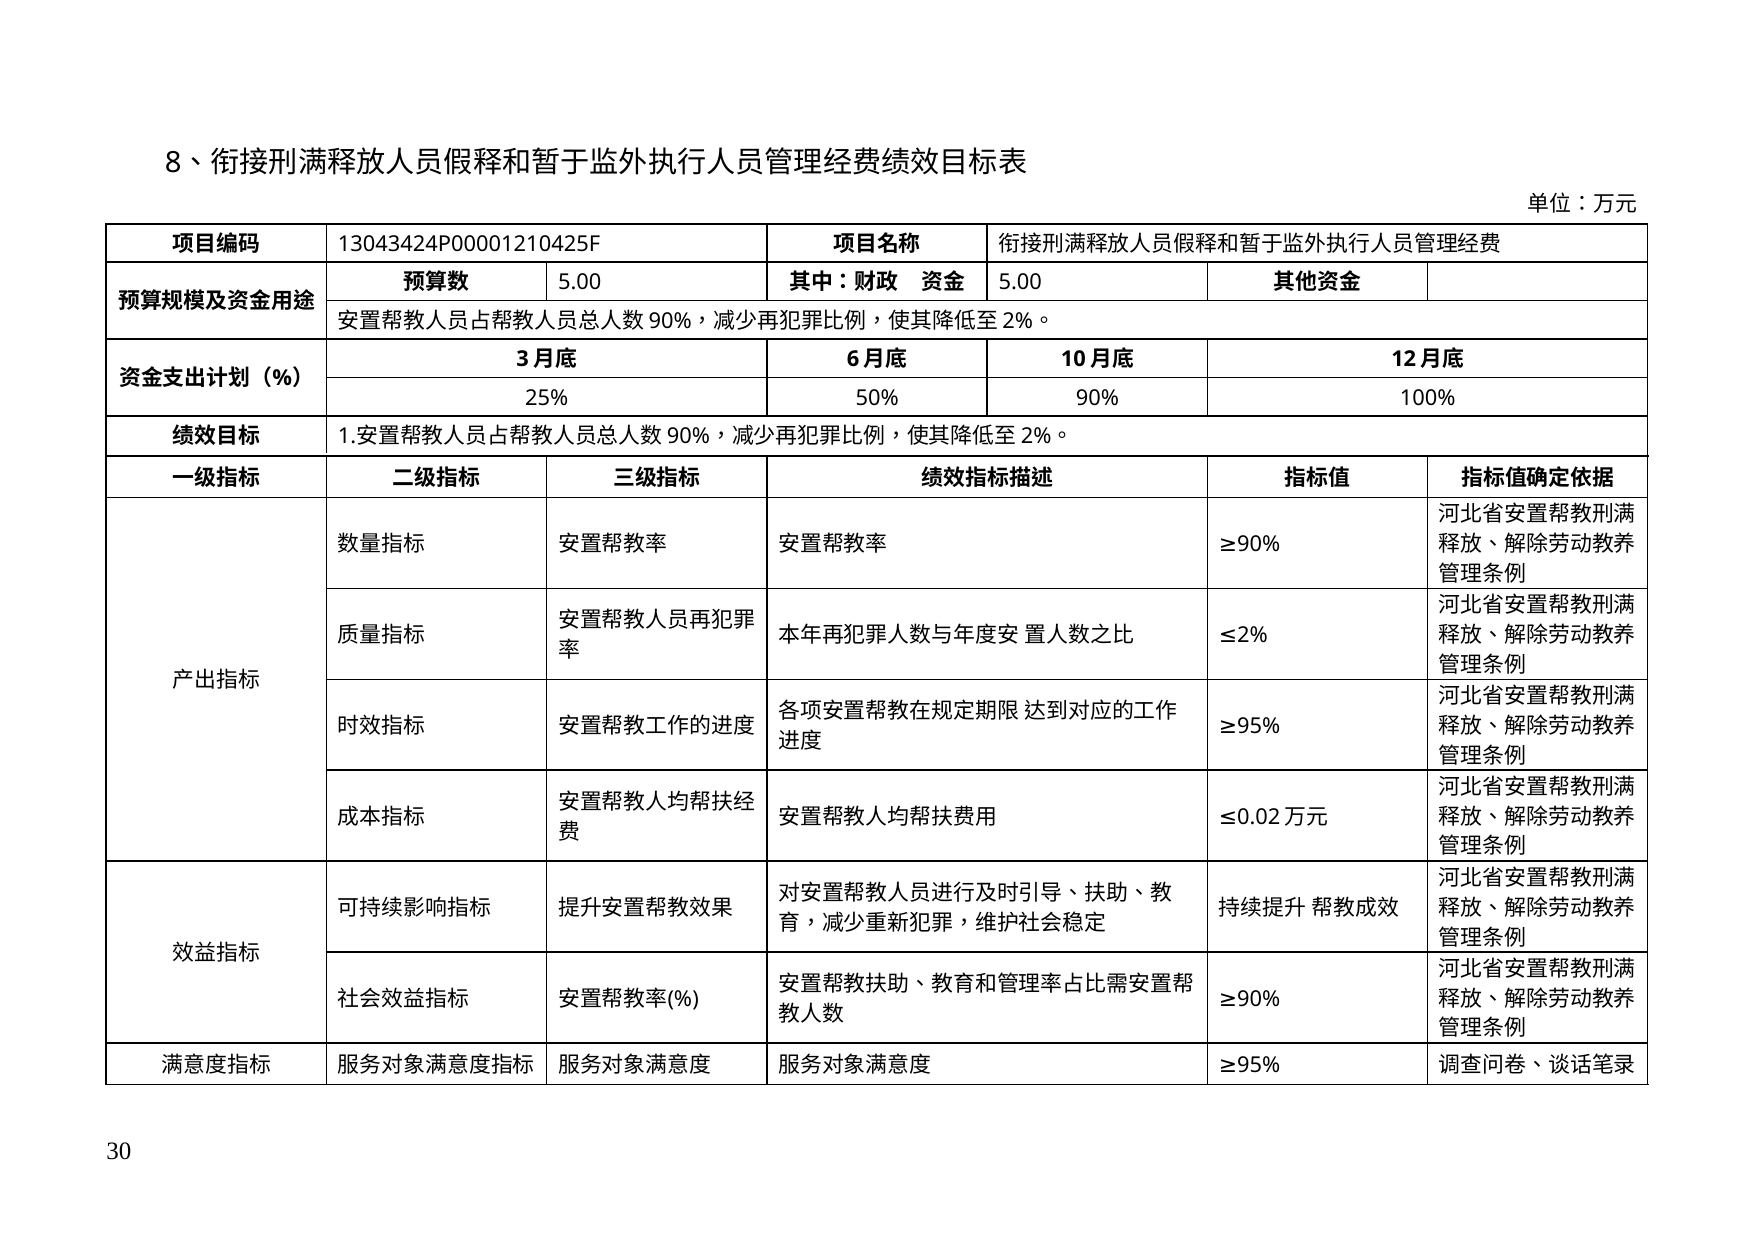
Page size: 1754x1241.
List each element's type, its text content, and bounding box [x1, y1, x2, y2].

table_cell 50% [768, 378, 986, 415]
table_cell ≥90% [1208, 953, 1427, 1042]
table_cell 项目编码 [107, 225, 326, 261]
table_cell 河北省安置帮教刑满释放、解除劳动教养管理条例 [1428, 589, 1647, 678]
table_cell 安置帮教率(%) [547, 953, 766, 1042]
table_cell 数量指标 [327, 498, 546, 587]
table_cell 服务对象满意度 [768, 1044, 1207, 1083]
table_cell 1.安置帮教人员占帮教人员总人数90%，减少再犯罪比例，使其降低至2%。 [327, 417, 1647, 453]
table_cell 预算规模及资金用途 [107, 263, 326, 338]
table_cell 服务对象满意度指标 [327, 1044, 546, 1083]
table_cell 25% [327, 378, 766, 415]
table_cell 绩效目标 [107, 417, 326, 453]
table_cell 对安置帮教人员进行及时引导、扶助、教育，减少重新犯罪，维护社会稳定 [768, 862, 1207, 951]
table_cell 其他资金 [1208, 263, 1427, 300]
table_cell 河北省安置帮教刑满释放、解除劳动教养管理条例 [1428, 498, 1647, 587]
table_cell 安置帮教率 [547, 498, 766, 587]
table_cell 持续提升 帮教成效 [1208, 862, 1427, 951]
table_cell ≤0.02万元 [1208, 771, 1427, 860]
table_cell ≥95% [1208, 1044, 1427, 1083]
table_cell 社会效益指标 [327, 953, 546, 1042]
table_cell 6月底 [768, 340, 986, 377]
table_cell 3月底 [327, 340, 766, 377]
table_cell 质量指标 [327, 589, 546, 678]
table_cell 成本指标 [327, 771, 546, 860]
table_cell 各项安置帮教在规定期限 达到对应的工作进度 [768, 680, 1207, 769]
table_header 二级指标 [327, 457, 546, 497]
table_cell 安置帮教人均帮扶费用 [768, 771, 1207, 860]
table_cell 100% [1208, 378, 1647, 415]
table_cell 河北省安置帮教刑满释放、解除劳动教养管理条例 [1428, 680, 1647, 769]
table_cell 其中：财政 资金 [768, 263, 986, 300]
table_cell 5.00 [547, 263, 766, 300]
table_cell 安置帮教率 [768, 498, 1207, 587]
table_cell 衔接刑满释放人员假释和暂于监外执行人员管理经费 [988, 225, 1647, 261]
table_cell 5.00 [988, 263, 1207, 300]
table_cell [1428, 263, 1647, 300]
table_header 指标值 [1208, 457, 1427, 497]
table_cell 项目名称 [768, 225, 986, 261]
table_header 三级指标 [547, 457, 766, 497]
table_cell 河北省安置帮教刑满释放、解除劳动教养管理条例 [1428, 953, 1647, 1042]
table_cell 资金支出计划（%） [107, 340, 326, 415]
table_header 一级指标 [107, 457, 326, 497]
table_cell 提升安置帮教效果 [547, 862, 766, 951]
table_header 单位：万元 [107, 183, 1647, 223]
table_cell ≥95% [1208, 680, 1427, 769]
table_cell 安置帮教工作的进度 [547, 680, 766, 769]
table_cell 12月底 [1208, 340, 1647, 377]
table_header 指标值确定依据 [1428, 457, 1647, 497]
table_cell 13043424P00001210425F [327, 225, 766, 261]
text 8、衔接刑满释放人员假释和暂于监外执行人员管理经费绩效目标表 [106, 142, 1648, 181]
table_cell 安置帮教人员再犯罪 率 [547, 589, 766, 678]
table_cell 预算数 [327, 263, 546, 300]
table_cell 服务对象满意度 [547, 1044, 766, 1083]
table_cell 安置帮教扶助、教育和管理率占比需安置帮教人数 [768, 953, 1207, 1042]
table_cell 河北省安置帮教刑满释放、解除劳动教养管理条例 [1428, 771, 1647, 860]
table_cell 安置帮教人均帮扶经费 [547, 771, 766, 860]
table_cell 河北省安置帮教刑满释放、解除劳动教养管理条例 [1428, 862, 1647, 951]
table_cell 满意度指标 [107, 1044, 326, 1083]
table_cell 调查问卷、谈话笔录 [1428, 1044, 1647, 1083]
table_cell 时效指标 [327, 680, 546, 769]
table_header 绩效指标描述 [768, 457, 1207, 497]
table_cell 可持续影响指标 [327, 862, 546, 951]
table_cell 90% [988, 378, 1207, 415]
table_cell 本年再犯罪人数与年度安 置人数之比 [768, 589, 1207, 678]
table_cell ≤2% [1208, 589, 1427, 678]
table_cell 安置帮教人员占帮教人员总人数90%，减少再犯罪比例，使其降低至2%。 [327, 301, 1647, 338]
table_cell 效益指标 [107, 862, 326, 1042]
table_cell 10月底 [988, 340, 1207, 377]
table_cell 产出指标 [107, 498, 326, 860]
table_cell ≥90% [1208, 498, 1427, 587]
